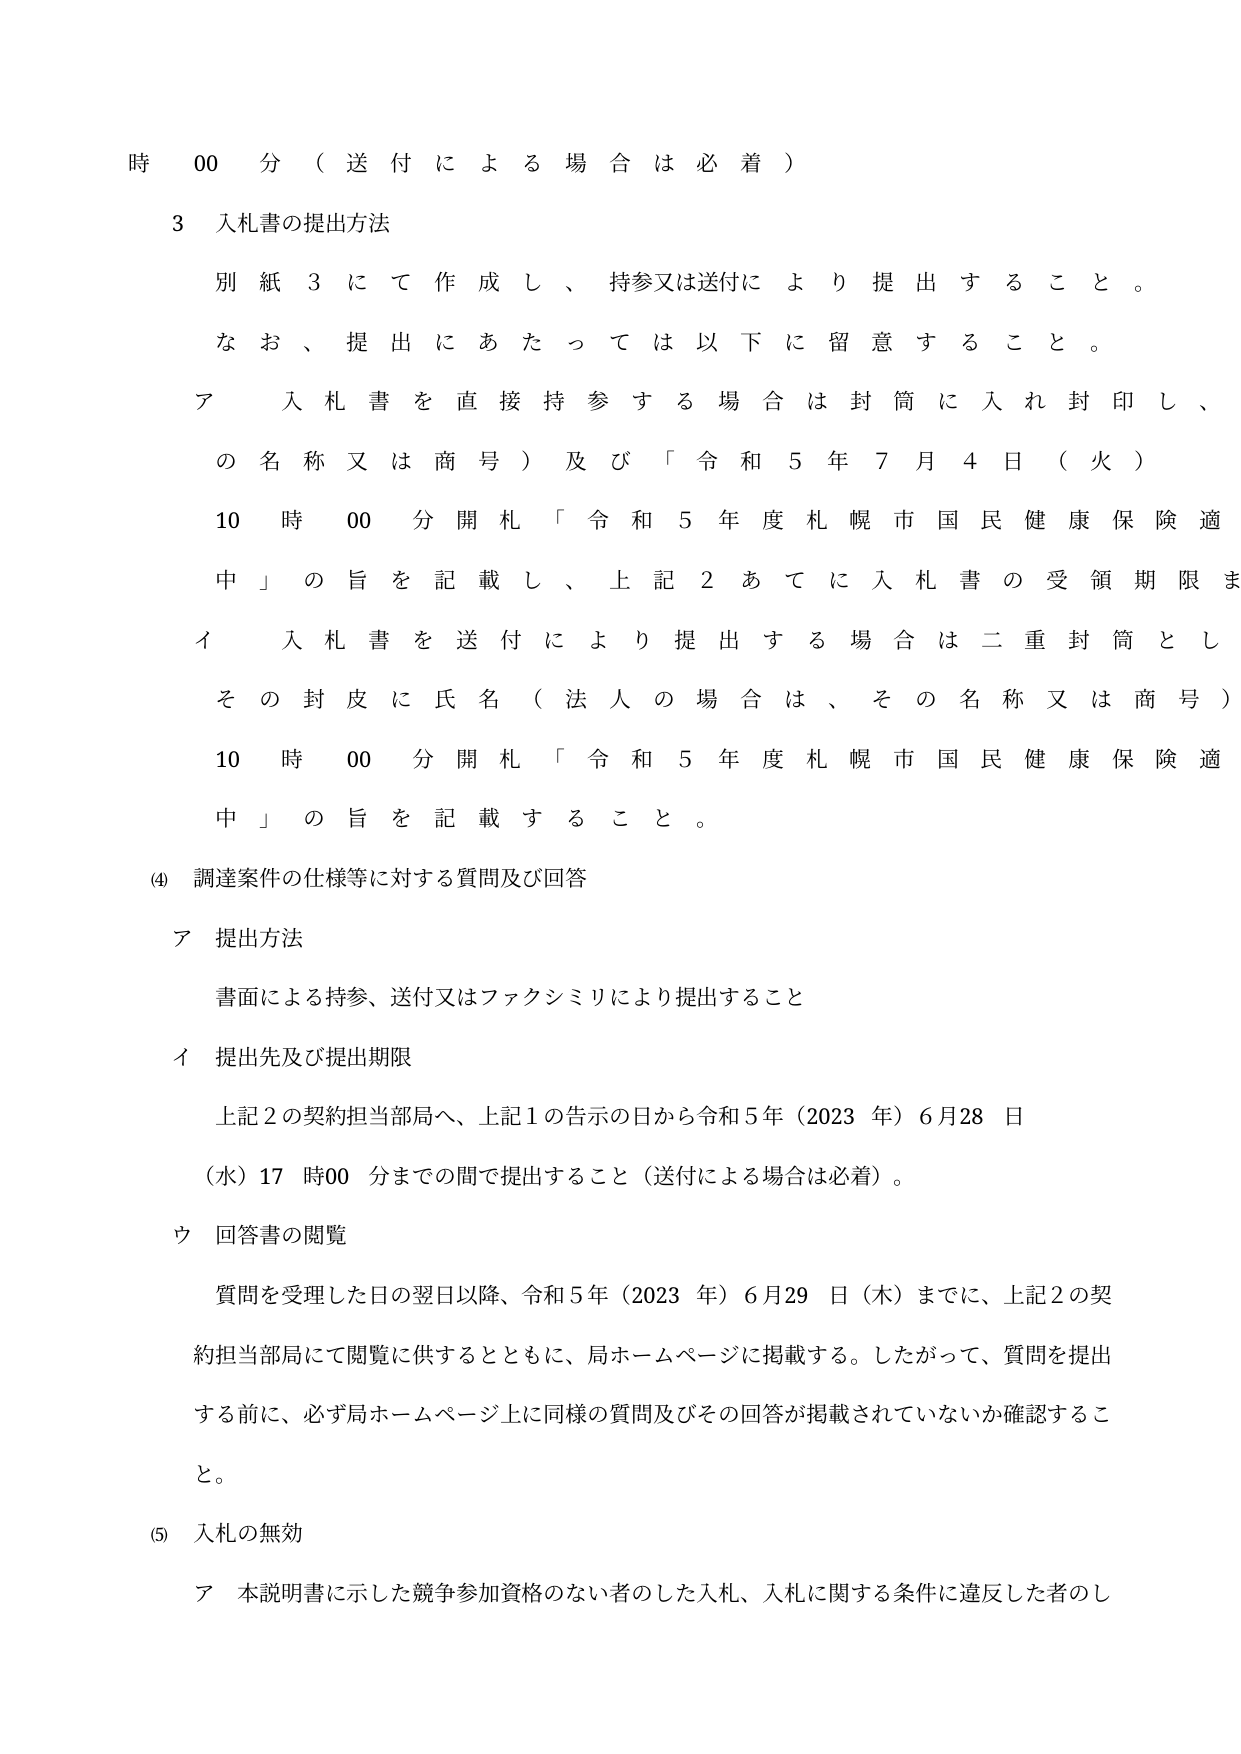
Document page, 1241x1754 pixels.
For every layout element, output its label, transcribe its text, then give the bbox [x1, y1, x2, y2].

text 書面による持参、送付又はファクシミリにより提出すること [128, 966, 1112, 1026]
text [128, 132, 1090, 192]
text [172, 1562, 1112, 1622]
text イ 入札書を送付により提出する場合は二重封筒とし、入札書を入れる封筒及び外封筒には、その封皮に氏名（法人の場合は、その名称又は商号）及び「令和５年７月４日（火）10時00分開札「令和５年度札幌市国民健康保険適正服薬推進業務」の入札書在中」の旨を記載すること。 [172, 609, 1112, 847]
text ア 提出方法 [128, 907, 1112, 966]
text ア 入札書を直接持参する場合は封筒に入れ封印し、かつ、その封皮に氏名（法人の場合はその名称又は商号）及び「令和５年７月４日（火）10時00分開札「令和５年度札幌市国民健康保険適正服薬推進業務」の入札書在中」の旨を記載し、上記２あてに入札書の受領期限までに提出しなければならない。 [172, 371, 1112, 609]
text ⑷ 調達案件の仕様等に対する質問及び回答 [128, 847, 1112, 907]
text イ 提出先及び提出期限 [128, 1026, 1112, 1086]
list 入札書の提出方法 [150, 192, 1112, 251]
text ⑸ 入札の無効 [128, 1503, 1112, 1562]
text 質問を受理した日の翌日以降、令和５年（2023年）６月29日（木）までに、上記２の契約担当部局にて閲覧に供するとともに、局ホームページに掲載する。したがって、質問を提出する前に、必ず局ホームページ上に同様の質問及びその回答が掲載されていないか確認すること。 [191, 1264, 1112, 1503]
text 別紙３にて作成し、持参又は送付により提出すること。 [150, 251, 1112, 311]
text ウ 回答書の閲覧 [169, 1205, 1112, 1264]
text 上記２の契約担当部局へ、上記１の告示の日から令和５年（2023年）６月28日（水）17時00分までの間で提出すること（送付による場合は必着）。 [192, 1086, 1112, 1205]
text なお、提出にあたっては以下に留意すること。 [172, 311, 1112, 371]
